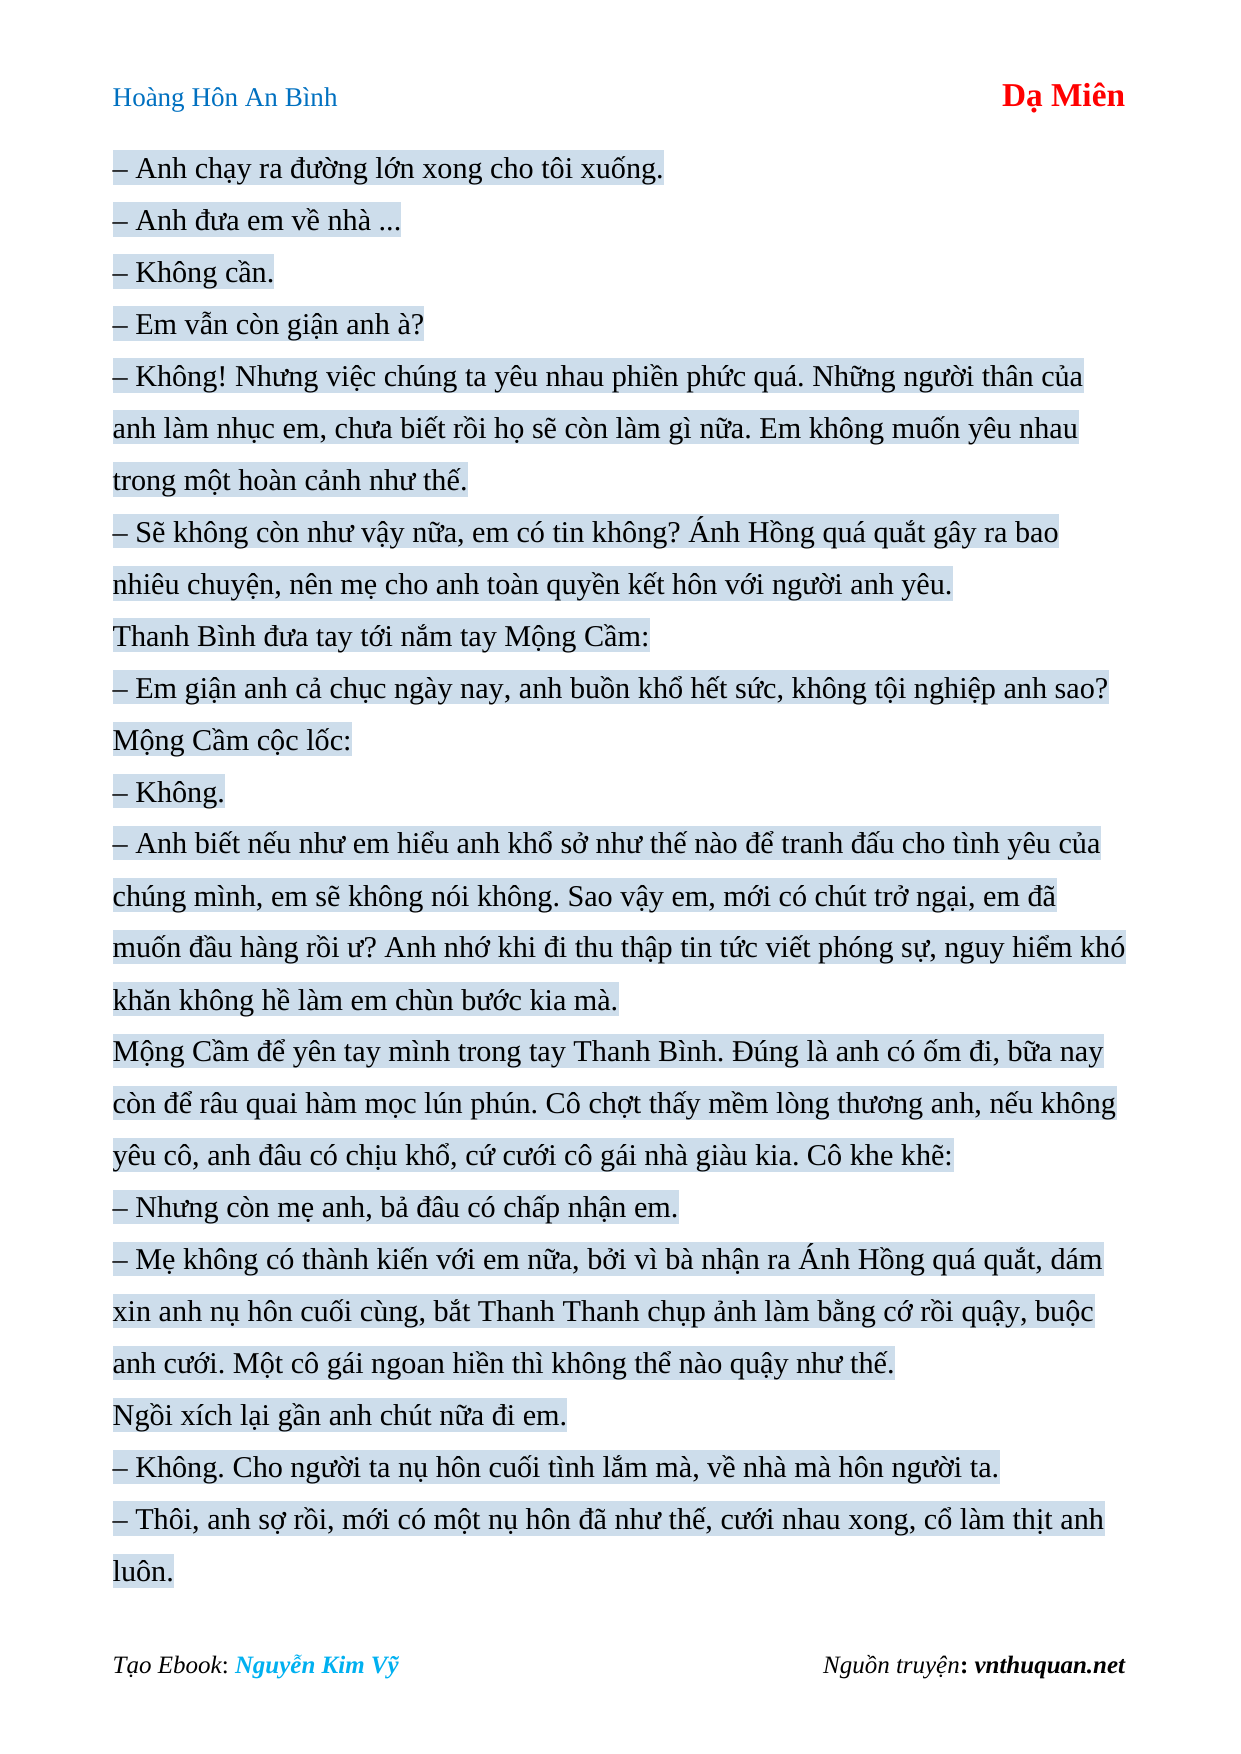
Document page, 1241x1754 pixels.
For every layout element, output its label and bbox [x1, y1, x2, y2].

text [112, 150, 1128, 1588]
